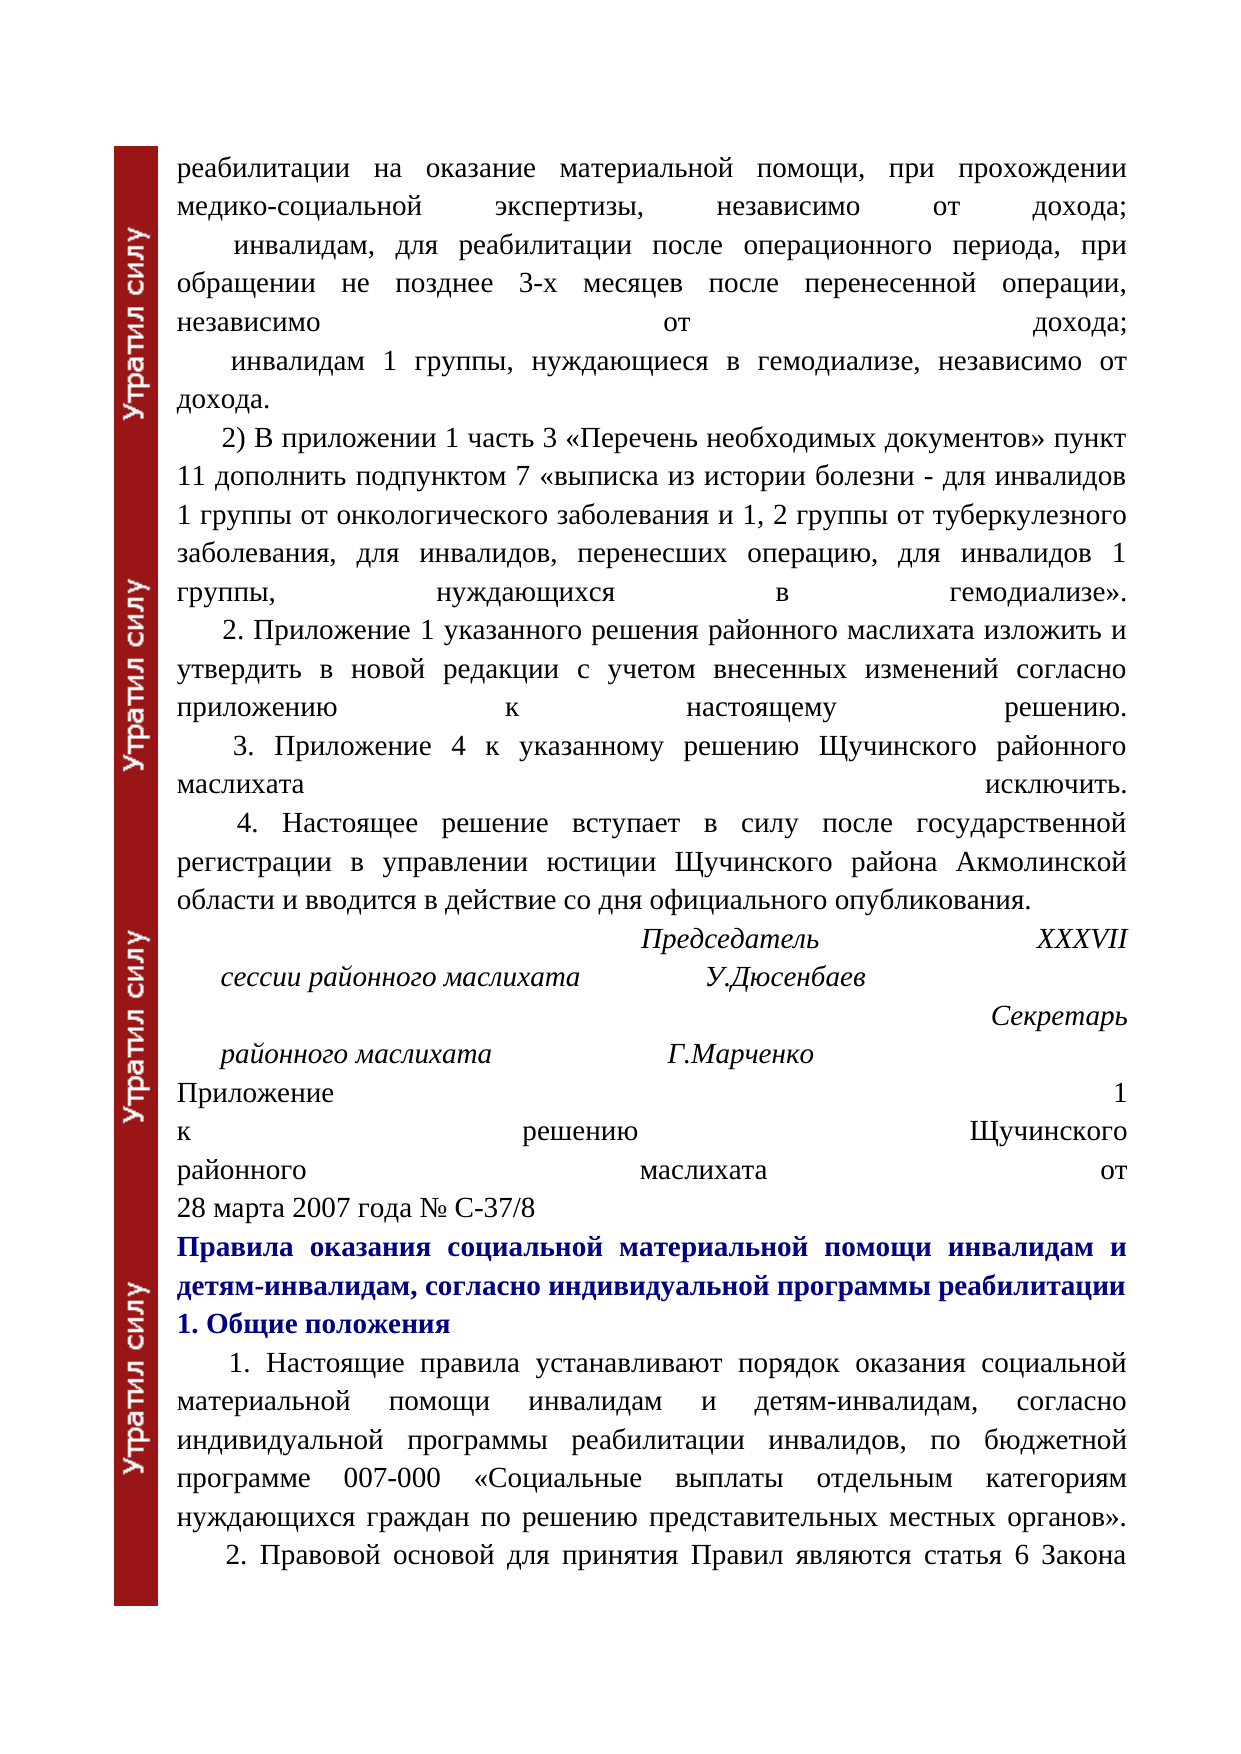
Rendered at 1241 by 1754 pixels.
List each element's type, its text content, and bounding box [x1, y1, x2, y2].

text Приложение 1 к решению Щучинского районного маслихата от 28 марта 2007 года № С-37/8 [112, 1075, 1128, 1224]
picture [114, 146, 158, 150]
picture [114, 1301, 158, 1306]
text Правила оказания социальной материальной помощи инвалидам и детям-инвалидам, согласно индивидуальной программы реабилитации [112, 1229, 1128, 1301]
text Председатель XXXVII сессии районного маслихата У.Дюсенбаев [112, 921, 1128, 993]
picture [114, 1070, 158, 1075]
picture [114, 1224, 158, 1229]
text Секретарь районного маслихата Г.Марченко [112, 998, 1128, 1070]
picture [114, 1571, 158, 1606]
text 1. Общие положения [112, 1306, 1128, 1340]
picture [114, 916, 158, 921]
picture [114, 993, 158, 998]
picture [114, 1340, 158, 1345]
